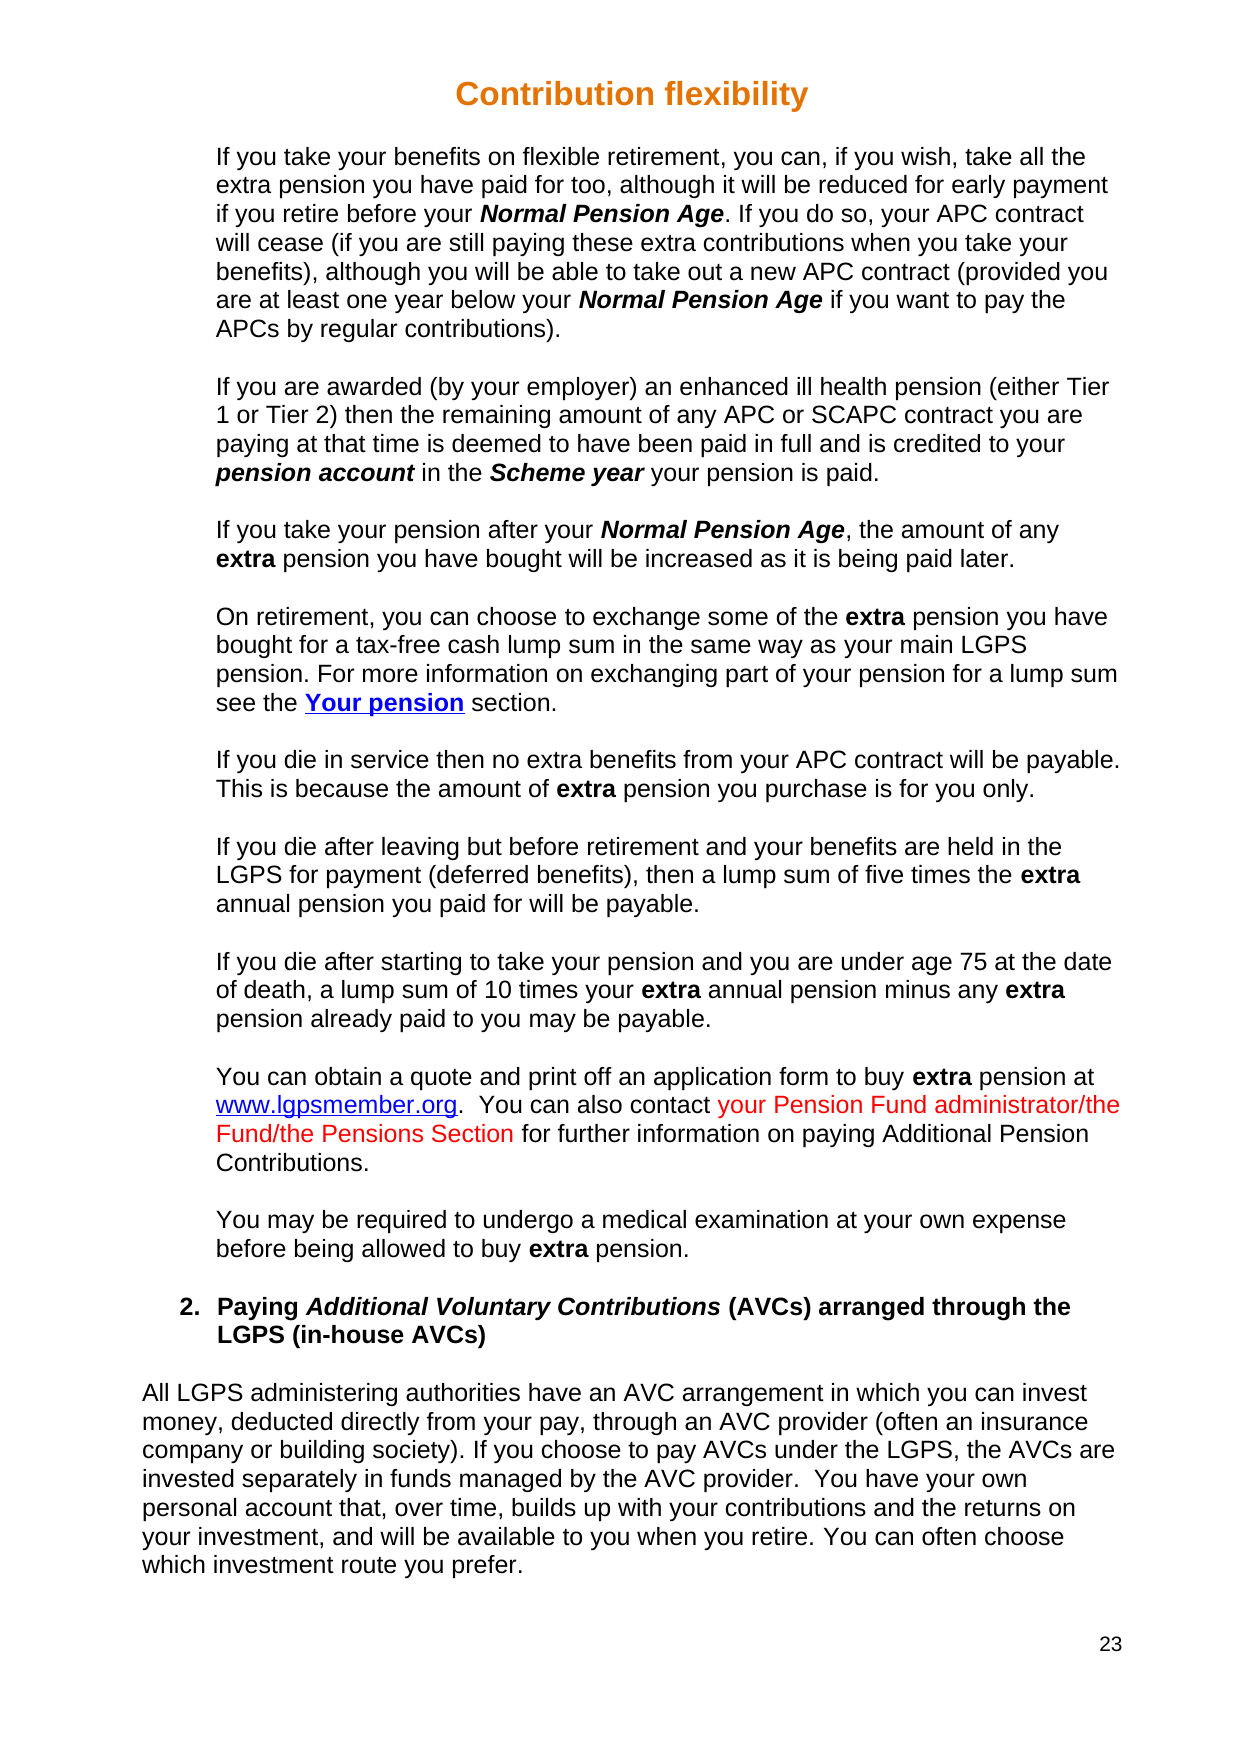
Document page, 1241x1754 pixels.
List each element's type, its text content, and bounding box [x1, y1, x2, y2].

text If you take your pension after your Normal Pension Age, the amount of any extra pension you have bought will be increased as it is being paid later. [216, 515, 1122, 573]
text If you die after starting to take your pension and you are under age 75 at the date of death, a lump sum of 10 times your extra annual pension minus any extra pension already paid to you may be payable. [216, 946, 1122, 1033]
text You may be required to undergo a medical examination at your own expense before being allowed to buy extra pension. [216, 1205, 1122, 1263]
text If you take your benefits on flexible retirement, you can, if you wish, take all the extra pension you have paid for too, although it will be reduced for early payment if you retire before your Normal Pension Age. If you do so, your APC contract will cease (if you are still paying these extra contributions when you take your benefits), although you will be able to take out a new APC contract (provided you are at least one year below your Normal Pension Age if you want to pay the APCs by regular contributions). [216, 141, 1122, 343]
text You can obtain a quote and print off an application form to buy extra pension at www.lgpsmember.org. You can also contact your Pension Fund administrator/the Fund/the Pensions Section for further information on paying Additional Pension Contributions. [216, 1061, 1122, 1176]
text If you die after leaving but before retirement and your benefits are held in the LGPS for payment (deferred benefits), then a lump sum of five times the extra annual pension you paid for will be payable. [216, 831, 1122, 918]
text On retirement, you can choose to exchange some of the extra pension you have bought for a tax-free cash lump sum in the same way as your main LGPS pension. For more information on exchanging part of your pension for a lump sum see the Your pension section. [216, 601, 1122, 716]
text If you die in service then no extra benefits from your APC contract will be payable. This is because the amount of extra pension you purchase is for you only. [216, 745, 1122, 803]
text All LGPS administering authorities have an AVC arrangement in which you can invest money, deducted directly from your pay, through an AVC provider (often an insurance company or building society). If you choose to pay AVCs under the LGPS, the AVCs are invested separately in funds managed by the AVC provider. You have your own personal account that, over time, builds up with your contributions and the returns on your investment, and will be available to you when you retire. You can often choose which investment route you prefer. [142, 1378, 1122, 1579]
list Paying Additional Voluntary Contributions (AVCs) arranged through the LGPS (in-house AVCs) [179, 1291, 1122, 1349]
text If you are awarded (by your employer) an enhanced ill health pension (either Tier 1 or Tier 2) then the remaining amount of any APC or SCAPC contract you are paying at that time is deemed to have been paid in full and is credited to your pension account in the Scheme year your pension is paid. [216, 371, 1122, 486]
